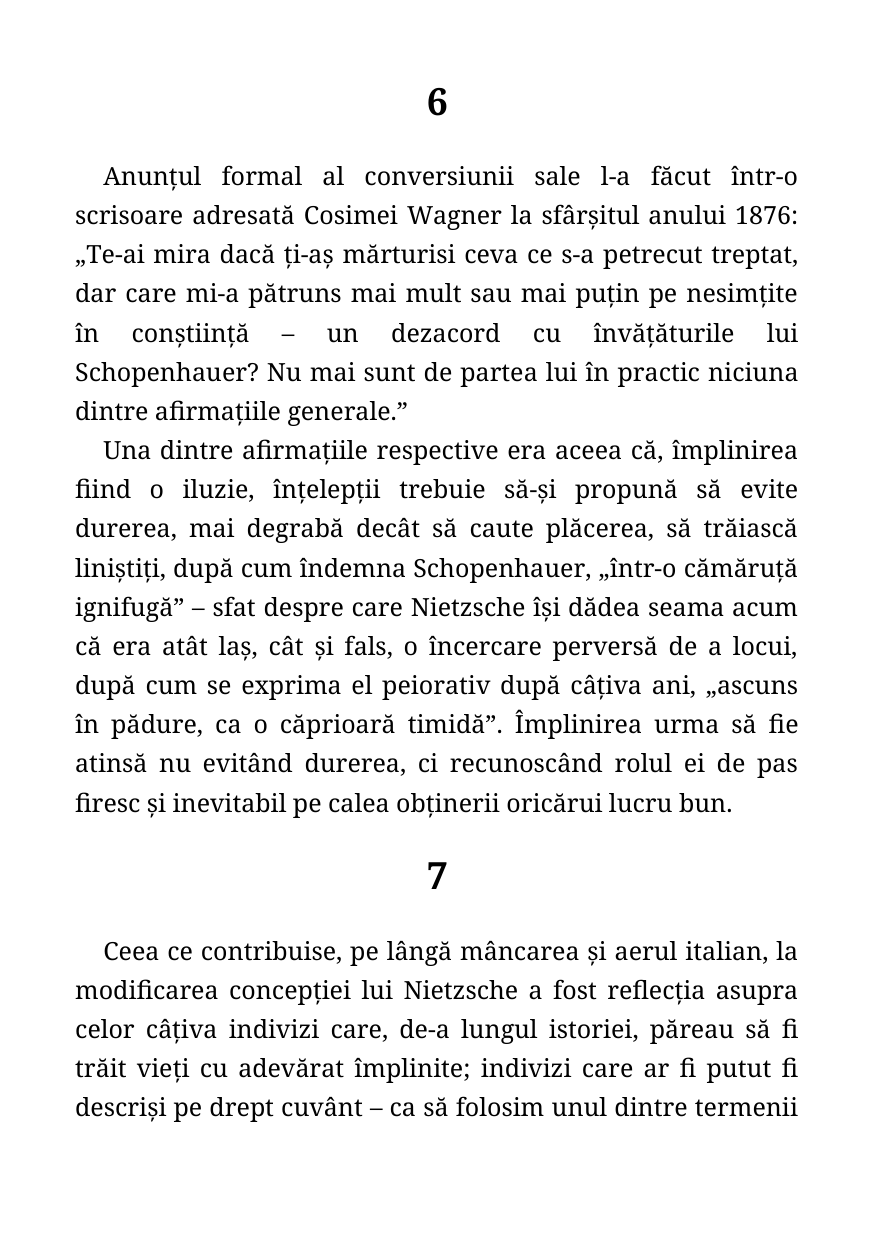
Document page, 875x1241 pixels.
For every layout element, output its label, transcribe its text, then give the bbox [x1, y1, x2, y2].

subtitle 6 [75, 75, 799, 126]
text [75, 933, 799, 1124]
text Anunțul formal al conversiunii sale l-a făcut într-o scrisoare adresată Cosimei Wagner la sfârșitul anului 1876: „Te-ai mira dacă ți-aș mărturisi ceva ce s-a petrecut treptat, dar care mi-a pătruns mai mult sau mai puțin pe nesimțite în conștiință – un dezacord cu învățăturile lui Schopenhauer? Nu mai sunt de partea lui în practic niciuna dintre afirmațiile generale.” [75, 159, 799, 428]
text Una dintre afirmațiile respective era aceea că, împlinirea fiind o iluzie, înțelepții trebuie să-și propună să evite durerea, mai degrabă decât să caute plăcerea, să trăiască liniștiți, după cum îndemna Schopenhauer, „într-o cămăruță ignifugă” – sfat despre care Nietzsche își dădea seama acum că era atât laș, cât și fals, o încercare perversă de a locui, după cum se exprima el peiorativ după câțiva ani, „ascuns în pădure, ca o căprioară timidă”. Împlinirea urma să fie atinsă nu evitând durerea, ci recunoscând rolul ei de pas firesc și inevitabil pe calea obținerii oricărui lucru bun. [75, 433, 799, 819]
subtitle 7 [75, 849, 799, 901]
